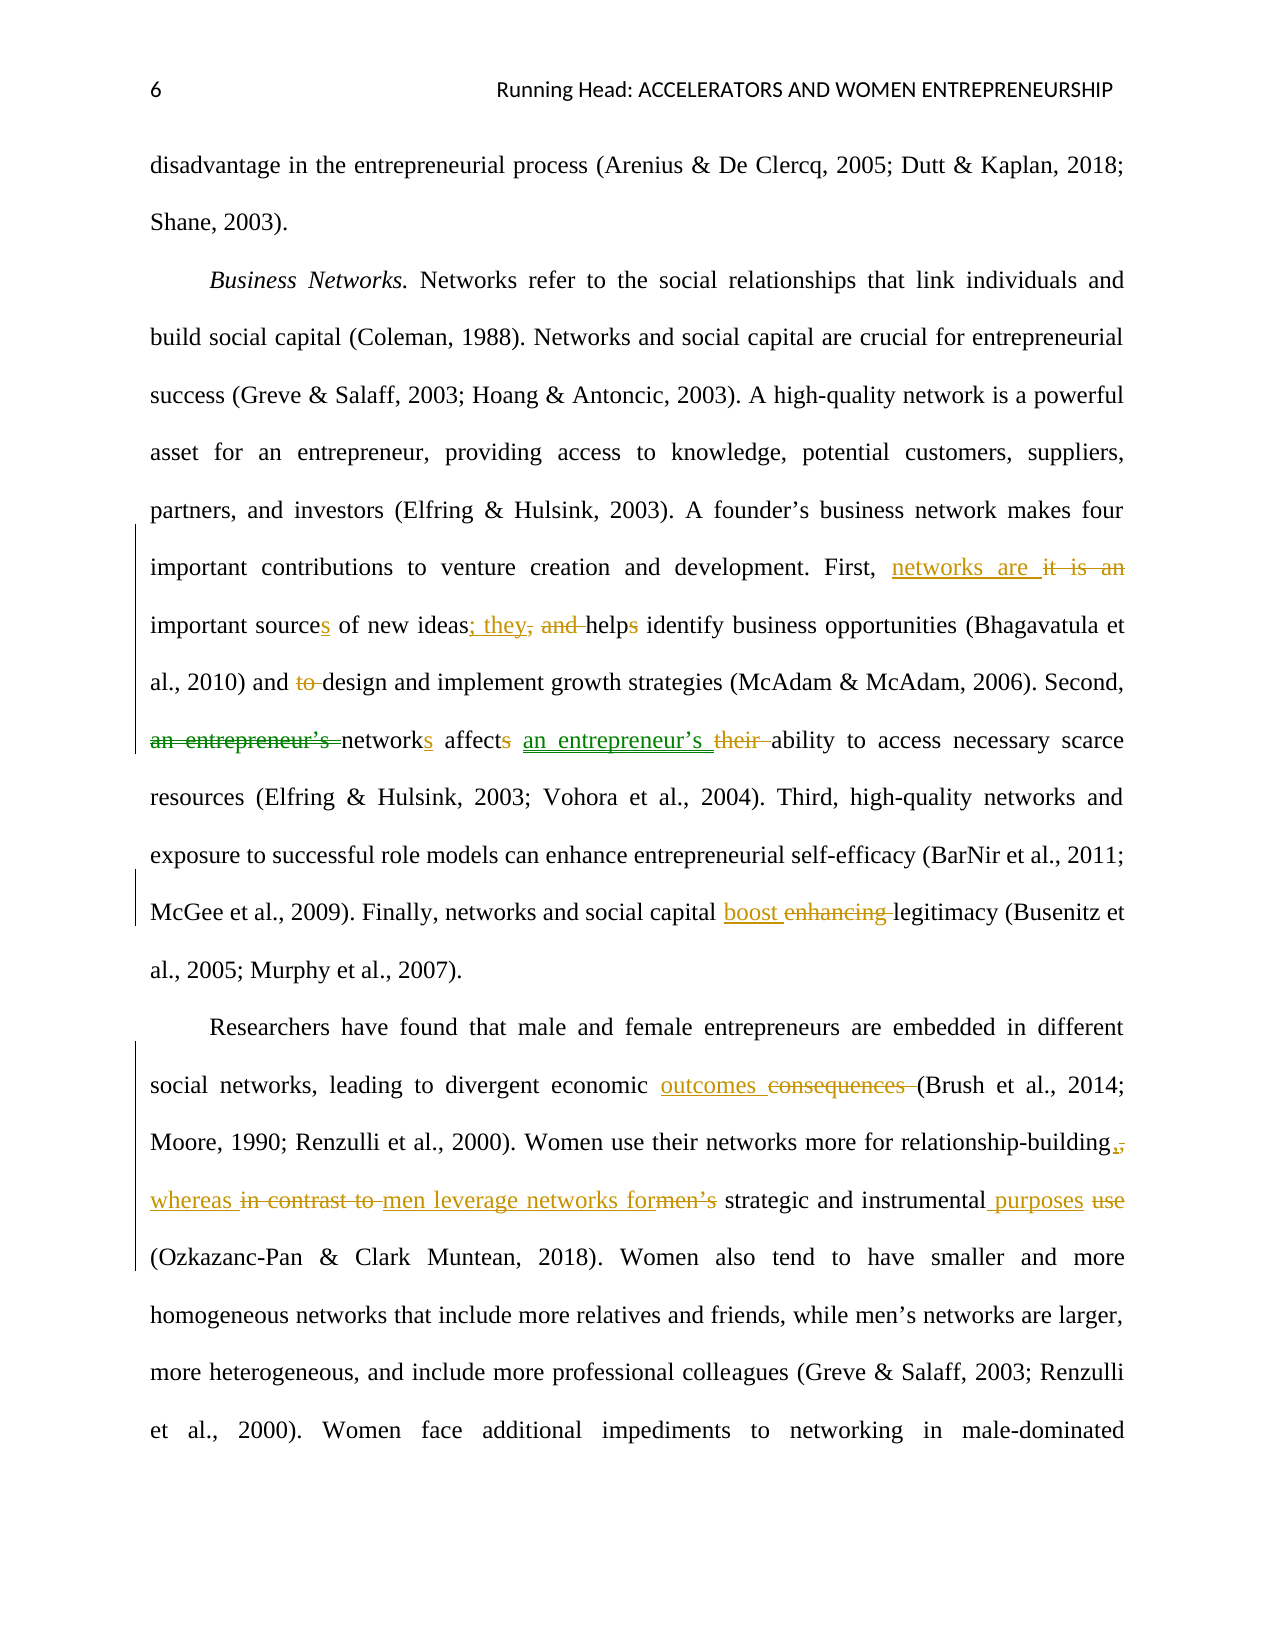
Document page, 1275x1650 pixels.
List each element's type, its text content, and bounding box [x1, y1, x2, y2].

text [150, 150, 1125, 236]
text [150, 1012, 1125, 1444]
text Business Networks. Networks refer to the social relationships that link individuals and build social capital (Coleman, 1988). Networks and social capital are crucial for entrepreneurial success (Greve & Salaff, 2003; Hoang & Antoncic, 2003). A high-quality network is a powerful asset for an entrepreneur, providing access to knowledge, potential customers, suppliers, partners, and investors (Elfring & Hulsink, 2003). A founder’s business network makes four important contributions to venture creation and development. First, important source of new ideas help identify business opportunities (Bhagavatula et al., 2010) and design and implement growth strategies (McAdam & McAdam, 2006). Second, network affect ability to access necessary scarce resources (Elfring & Hulsink, 2003; Vohora et al., 2004). Third, high-quality networks and exposure to successful role models can enhance entrepreneurial self-efficacy (BarNir et al., 2011; McGee et al., 2009). Finally, networks and social capital legitimacy (Busenitz et al., 2005; Murphy et al., 2007). [150, 265, 1125, 984]
